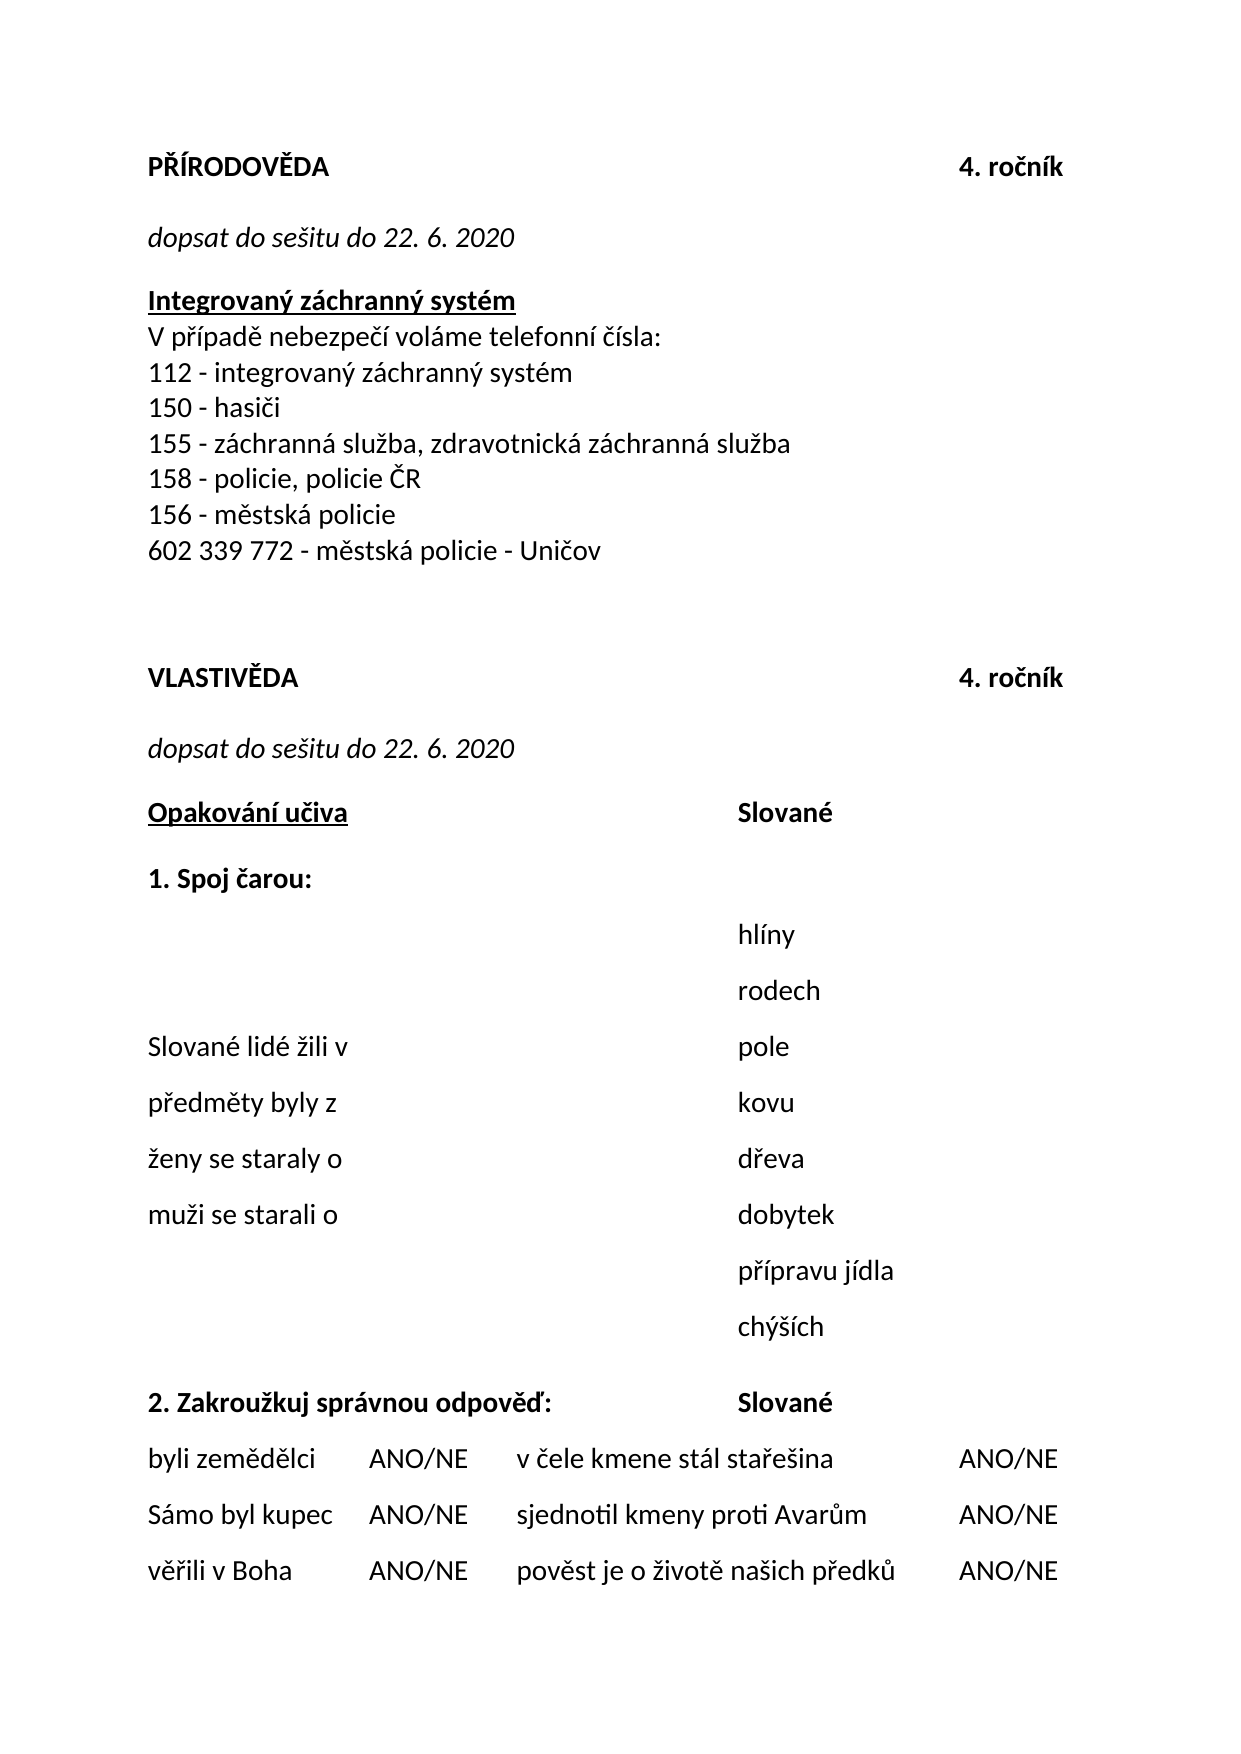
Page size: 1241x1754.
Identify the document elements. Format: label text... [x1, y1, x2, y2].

text dopsat do sešitu do 22. 6. 2020 [148, 730, 1093, 766]
text předměty byly z kovu [148, 1084, 1093, 1119]
text Integrovaný záchranný systém [148, 282, 1093, 318]
text ženy se staraly o dřeva [148, 1140, 1093, 1175]
text 150 - hasiči [148, 389, 1093, 425]
text 155 - záchranná služba, zdravotnická záchranná služba [148, 425, 1093, 461]
text muži se starali o dobytek [148, 1196, 1093, 1231]
text byli zemědělci ANO/NE v čele kmene stál stařešina ANO/NE [148, 1440, 1093, 1475]
text Sámo byl kupec ANO/NE sjednotil kmeny proti Avarům ANO/NE [148, 1496, 1093, 1531]
text 602 339 772 - městská policie - Uničov [148, 532, 1093, 567]
text chýších [148, 1308, 1093, 1343]
text 112 - integrovaný záchranný systém [148, 354, 1093, 389]
text Opakování učiva Slované [148, 794, 1093, 829]
text věřili v Boha ANO/NE pověst je o životě našich předků ANO/NE [148, 1552, 1093, 1587]
text 156 - městská policie [148, 496, 1093, 532]
text 2. Zakroužkuj správnou odpověď: Slované [148, 1384, 1093, 1419]
text V případě nebezpečí voláme telefonní čísla: [148, 318, 1093, 354]
text Slované lidé žili v pole [148, 1028, 1093, 1063]
text přípravu jídla [148, 1252, 1093, 1287]
text hlíny [148, 916, 1093, 952]
text 1. Spoj čarou: [148, 860, 1093, 896]
text PŘÍRODOVĚDA 4. ročník [148, 148, 1093, 183]
text VLASTIVĚDA 4. ročník [148, 659, 1093, 695]
text dopsat do sešitu do 22. 6. 2020 [148, 219, 1093, 254]
text 158 - policie, policie ČR [148, 461, 1093, 496]
text rodech [148, 972, 1093, 1008]
